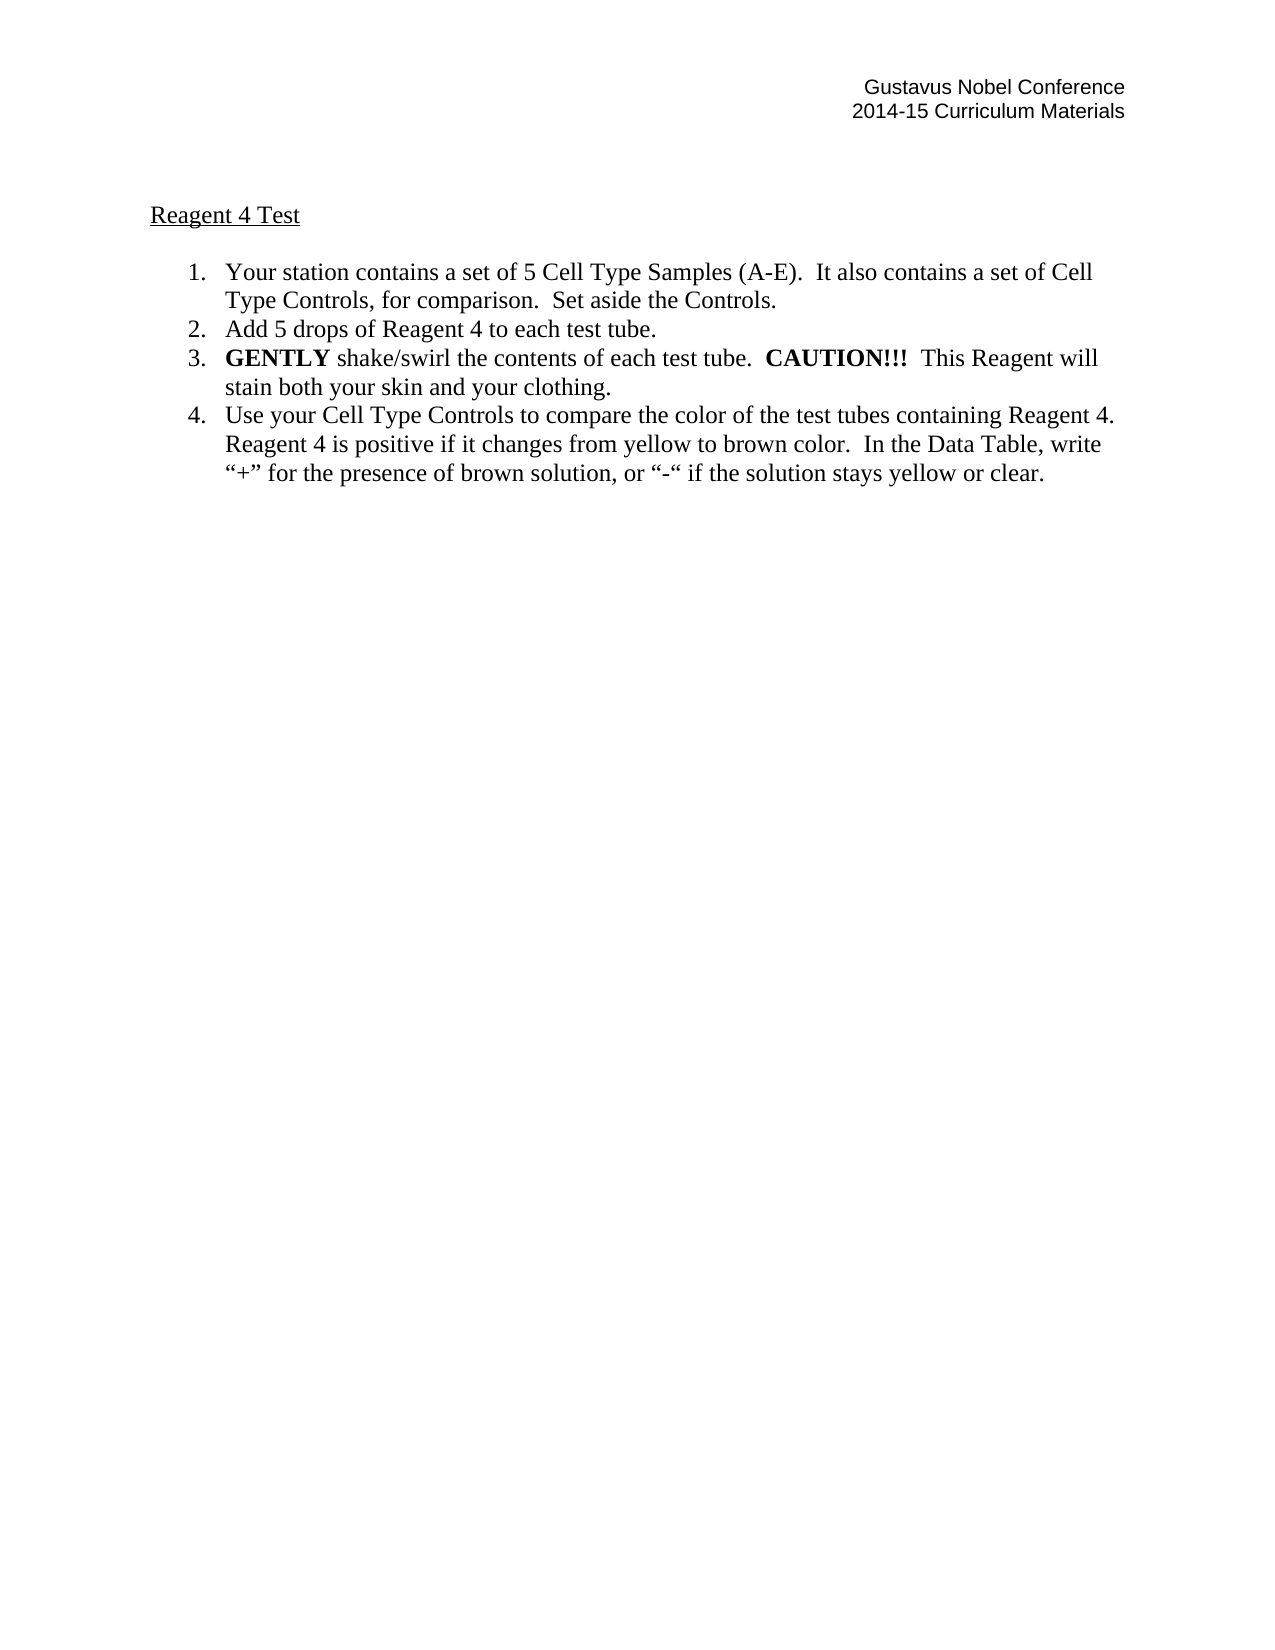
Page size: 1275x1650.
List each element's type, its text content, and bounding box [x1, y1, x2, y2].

list Your station contains a set of 5 Cell Type Samples (A-E). It also contains a set of Cell Type Controls, for comparison. Set aside the Controls. [188, 257, 1125, 314]
list Add 5 drops of Reagent 4 to each test tube. [188, 314, 1125, 343]
list Use your Cell Type Controls to compare the color of the test tubes containing Reagent 4. Reagent 4 is positive if it changes from yellow to brown color. In the Data Table, write “+” for the presence of brown solution, or “-“ if the solution stays yellow or clear. [188, 400, 1125, 487]
list GENTLY shake/swirl the contents of each test tube. CAUTION!!! This Reagent will stain both your skin and your clothing. [188, 343, 1125, 400]
text Reagent 4 Test [150, 200, 1125, 228]
